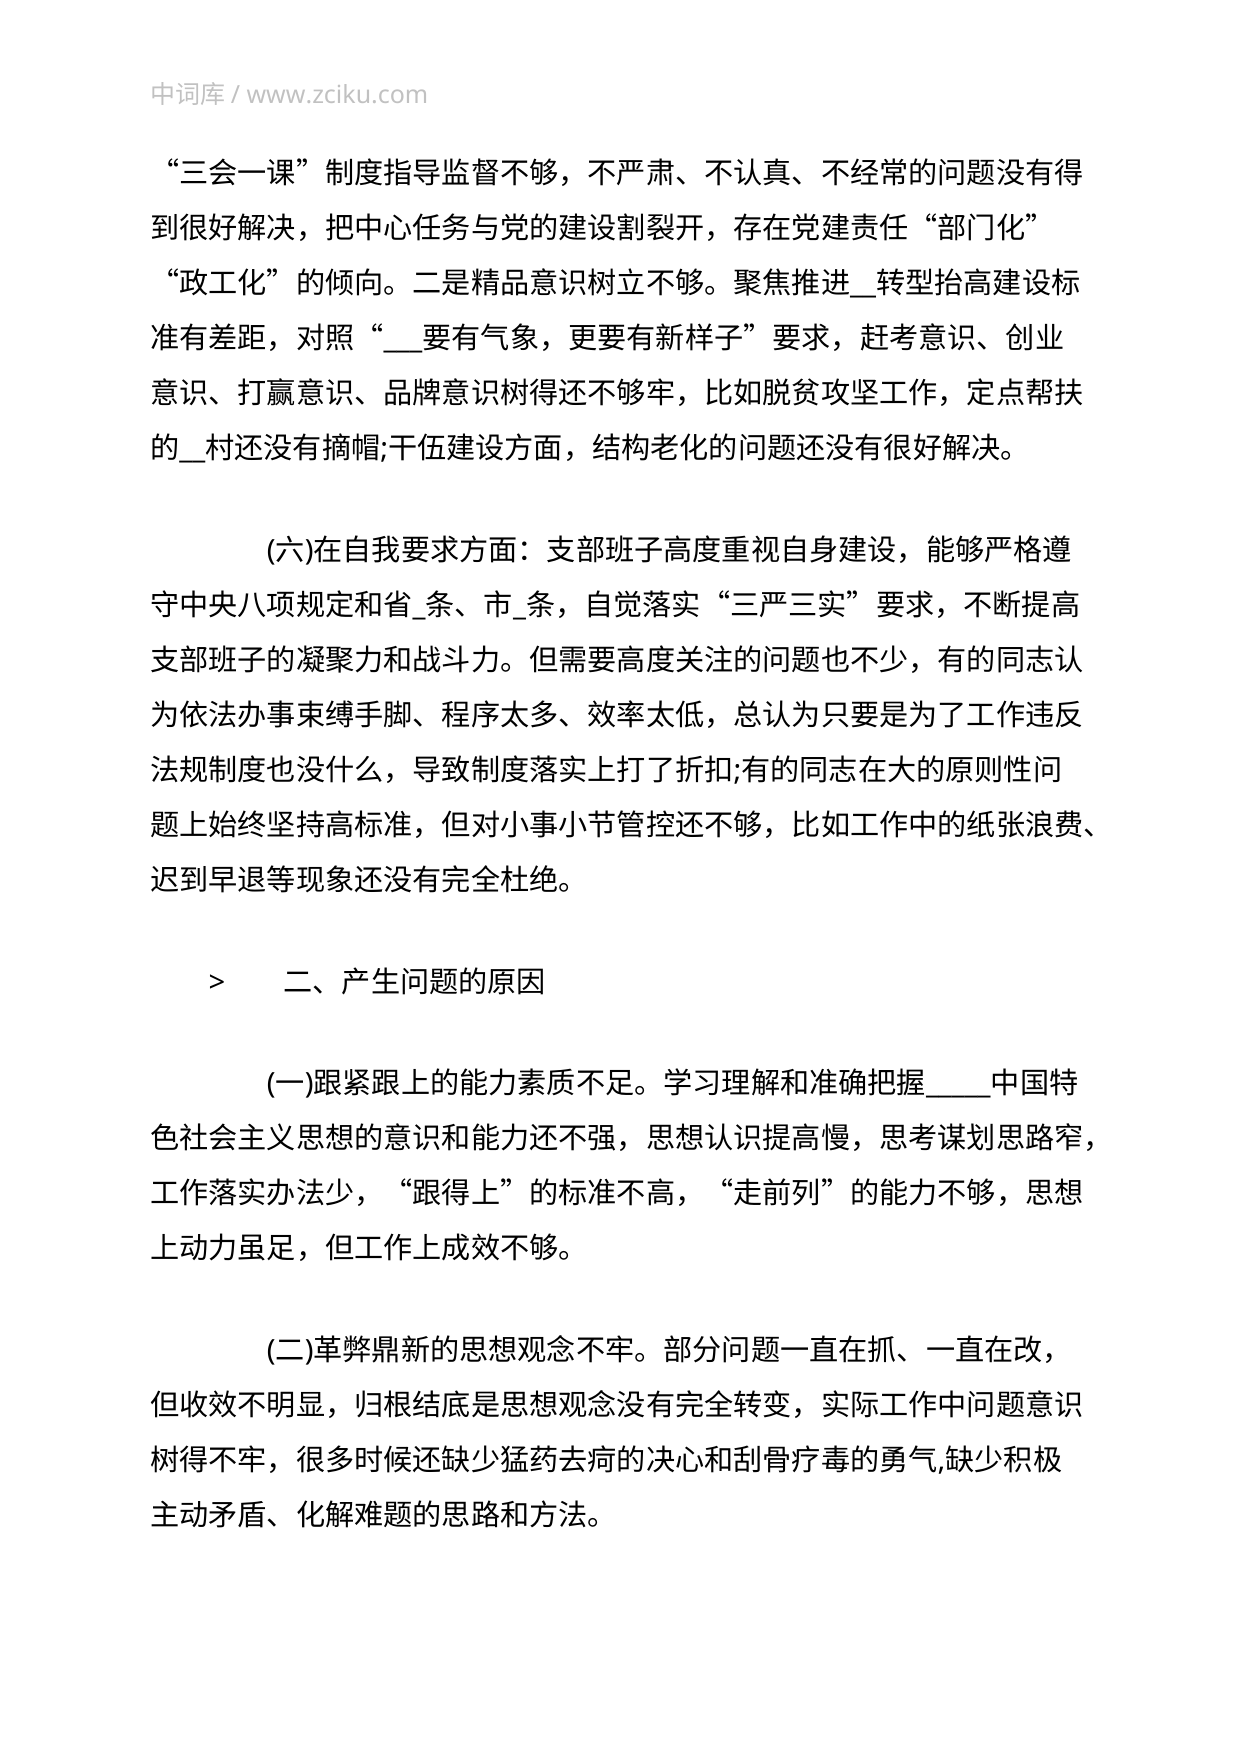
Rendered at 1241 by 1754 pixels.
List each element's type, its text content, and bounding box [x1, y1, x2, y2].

text (六)在自我要求方面：支部班子高度重视自身建设，能够严格遵守中央八项规定和省_条、市_条，自觉落实“三严三实”要求，不断提高支部班子的凝聚力和战斗力。但需要高度关注的问题也不少，有的同志认为依法办事束缚手脚、程序太多、效率太低，总认为只要是为了工作违反法规制度也没什么，导致制度落实上打了折扣;有的同志在大的原则性问题上始终坚持高标准，但对小事小节管控还不够，比如工作中的纸张浪费、迟到早退等现象还没有完全杜绝。 [150, 527, 1090, 899]
text (二)革弊鼎新的思想观念不牢。部分问题一直在抓、一直在改，但收效不明显，归根结底是思想观念没有完全转变，实际工作中问题意识树得不牢，很多时候还缺少猛药去疴的决心和刮骨疗毒的勇气,缺少积极主动矛盾、化解难题的思路和方法。 [150, 1327, 1090, 1534]
text (一)跟紧跟上的能力素质不足。学习理解和准确把握_____中国特色社会主义思想的意识和能力还不强，思想认识提高慢，思考谋划思路窄，工作落实办法少，“跟得上”的标准不高，“走前列”的能力不够，思想上动力虽足，但工作上成效不够。 [150, 1060, 1090, 1267]
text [150, 150, 1090, 467]
text > 二、产生问题的原因 [150, 958, 1090, 1001]
